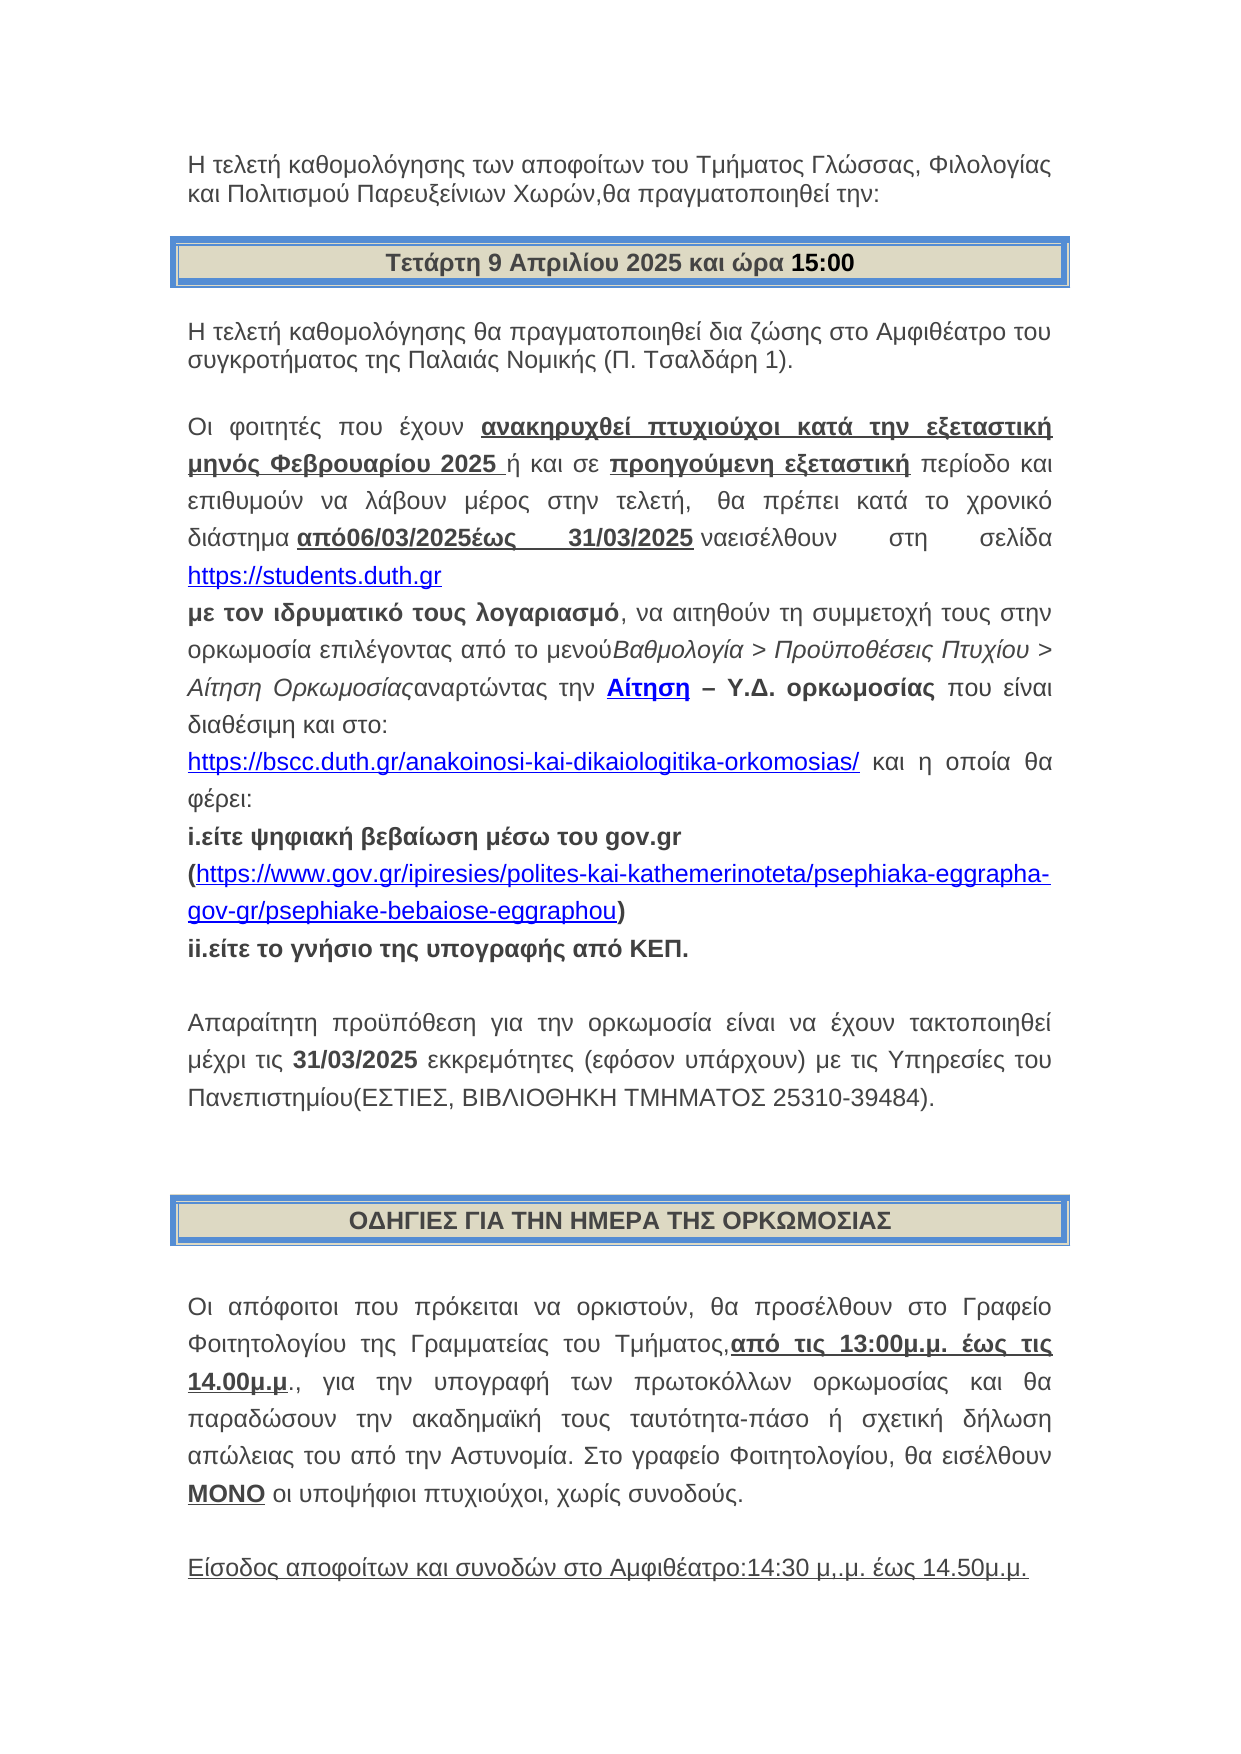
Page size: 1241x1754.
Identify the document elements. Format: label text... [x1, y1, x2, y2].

text (https://www.gov.gr/ipiresies/polites-kai-kathemerinoteta/psephiaka-eggrapha-gov-gr/psephiake-bebaiose-eggraphou) [187, 859, 1053, 925]
text i.είτε ψηφιακή βεβαίωση μέσω του gov.gr [187, 822, 1053, 850]
text με τον ιδρυματικό τους λογαριασμό, να αιτηθούν τη συμμετοχή τους στην ορκωμοσία επιλέγοντας από το μενούΒαθμολογία > Προϋποθέσεις Πτυχίου > Αίτηση Ορκωμοσίαςαναρτώντας την Αίτηση – Υ.Δ. ορκωμοσίας που είναι διαθέσιμη και στο: [187, 598, 1053, 738]
text Απαραίτητη προϋπόθεση για την ορκωμοσία είναι να έχουν τακτοποιηθεί μέχρι τις 31/03/2025 εκκρεμότητες (εφόσον υπάρχουν) με τις Υπηρεσίες του Πανεπιστημίου(ΕΣΤΙΕΣ, ΒΙΒΛΙΟΘΗΚΗ ΤΜΗΜΑΤΟΣ 25310-39484). [187, 1008, 1053, 1111]
text Οι απόφοιτοι που πρόκειται να ορκιστούν, θα προσέλθουν στο Γραφείο Φοιτητολογίου της Γραμματείας του Τμήματος,από τις 13:00μ.μ. έως τις 14.00μ.μ., για την υπογραφή των πρωτοκόλλων ορκωμοσίας και θα παραδώσουν την ακαδημαϊκή τους ταυτότητα-πάσο ή σχετική δήλωση απώλειας του από την Αστυνομία. Στο γραφείο Φοιτητολογίου, θα εισέλθουν ΜΟΝΟ οι υποψήφιοι πτυχιούχοι, χωρίς συνοδούς. [187, 1292, 1053, 1507]
text Είσοδος αποφοίτων και συνοδών στο Αμφιθέατρο:14:30 μ,.μ. έως 14.50μ.μ. [187, 1553, 1053, 1582]
text ii.είτε το γνήσιο της υπογραφής από ΚΕΠ. [187, 933, 1053, 962]
text Η τελετή καθομολόγησης θα πραγματοποιηθεί δια ζώσης στο Αμφιθέατρο του συγκροτήματος της Παλαιάς Νομικής (Π. Τσαλδάρη 1). [187, 317, 1053, 374]
text ΟΔΗΓΙΕΣ ΓΙΑ ΤΗΝ ΗΜΕΡΑ ΤΗΣ ΟΡΚΩΜΟΣΙΑΣ [179, 1204, 1061, 1237]
text https://bscc.duth.gr/anakoinosi-kai-dikaiologitika-orkomosias/ και η οποία θα φέρει: [187, 747, 1053, 813]
text Τετάρτη 9 Απριλίου 2025 και ώρα 15:00 [179, 246, 1061, 278]
text Οι φοιτητές που έχουν ανακηρυχθεί πτυχιούχοι κατά την εξεταστική μηνός Φεβρουαρίου 2025 ή και σε προηγούμενη εξεταστική περίοδο και επιθυμούν να λάβουν μέρος στην τελετή, θα πρέπει κατά το χρονικό διάστημα από06/03/2025έως 31/03/2025 ναεισέλθουν στη σελίδα https://students.duth.gr [187, 411, 1053, 589]
text Η τελετή καθομολόγησης των αποφοίτων του Τμήματος Γλώσσας, Φιλολογίας και Πολιτισμού Παρευξείνιων Χωρών,θα πραγματοποιηθεί την: [187, 150, 1053, 207]
